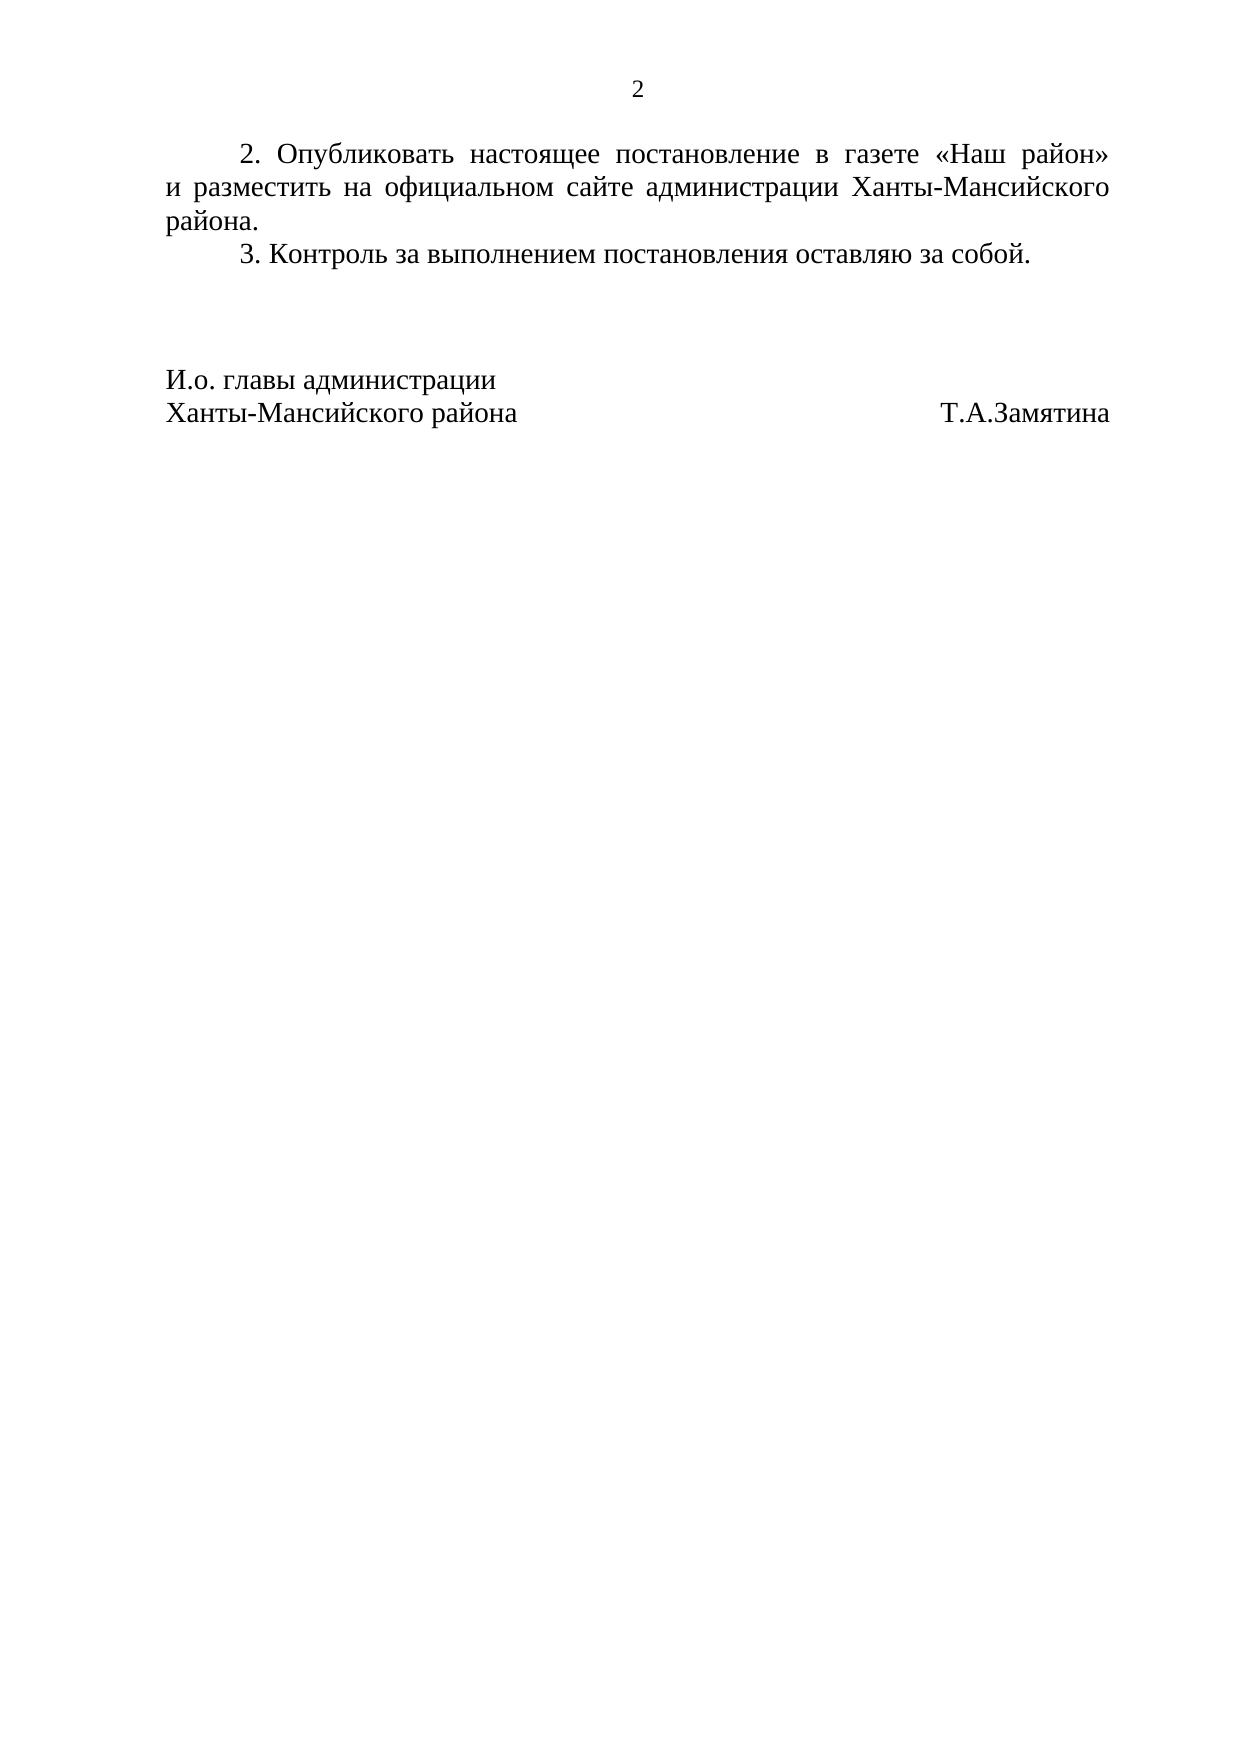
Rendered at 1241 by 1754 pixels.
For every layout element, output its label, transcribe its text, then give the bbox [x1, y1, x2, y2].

text 3. Контроль за выполнением постановления оставляю за собой. [165, 236, 1110, 270]
text Ханты-Мансийского района Т.А.Замятина [165, 396, 1110, 429]
text 2. Опубликовать настоящее постановление в газете «Наш район» и разместить на официальном сайте администрации Ханты-Мансийского района. [165, 136, 1110, 236]
text И.о. главы администрации [165, 362, 1110, 396]
